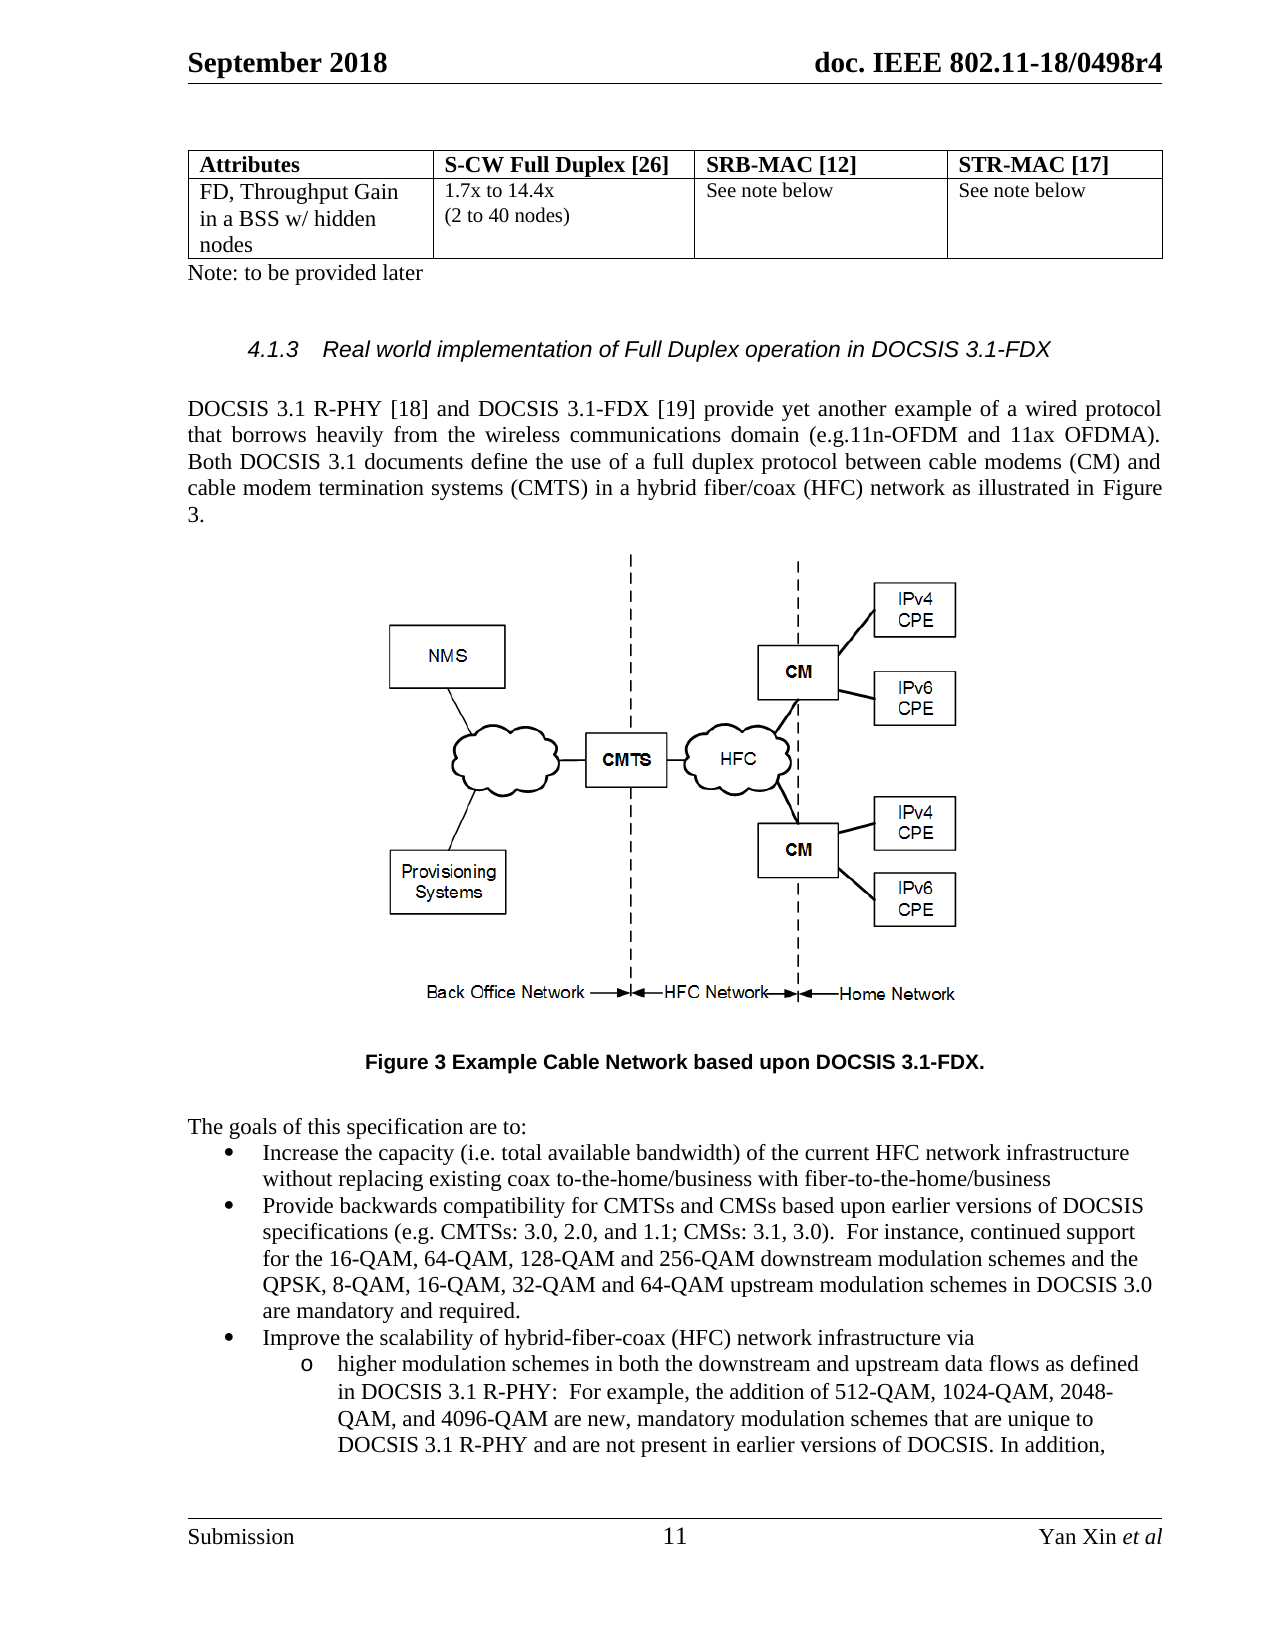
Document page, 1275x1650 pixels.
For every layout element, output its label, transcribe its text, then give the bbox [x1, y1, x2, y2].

table_header Attributes [189, 151, 433, 177]
table_header SRB-MAC [12] [695, 151, 947, 177]
table_cell 1.7x to 14.4x (2 to 40 nodes) [434, 179, 694, 257]
text Figure 3 Example Cable Network based upon DOCSIS 3.1-FDX. [187, 1050, 1162, 1074]
table_cell See note below [948, 179, 1162, 257]
list Increase the capacity (i.e. total available bandwidth) of the current HFC network infrastructure without replacing existing coax to-the-home/business with fiber-to-the-home/business [225, 1139, 1162, 1192]
table_cell FD, Throughput Gain in a BSS w/ hidden nodes [189, 179, 433, 257]
table_cell See note below [695, 179, 947, 257]
table_header S-CW Full Duplex [26] [434, 151, 694, 177]
table_header STR-MAC [17] [948, 151, 1162, 177]
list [300, 1350, 1162, 1457]
list Improve the scalability of hybrid-fiber-coax (HFC) network infrastructure via [225, 1324, 1162, 1350]
text DOCSIS 3.1 R-PHY [18] and DOCSIS 3.1-FDX [19] provide yet another example of a wired protocol that borrows heavily from the wireless communications domain (e.g.11n-OFDM and 11ax OFDMA). Both DOCSIS 3.1 documents define the use of a full duplex protocol between cable modems (CM) and cable modem termination systems (CMTS) in a hybrid fiber/coax (HFC) network as illustrated in Figure 3. [187, 395, 1162, 527]
text The goals of this specification are to: [187, 1113, 1162, 1139]
text Note: to be provided later [187, 259, 1162, 285]
subtitle Real world implementation of Full Duplex operation in DOCSIS 3.1-FDX [247, 336, 1162, 363]
list Provide backwards compatibility for CMTSs and CMSs based upon earlier versions of DOCSIS specifications (e.g. CMTSs: 3.0, 2.0, and 1.1; CMSs: 3.1, 3.0). For instance, continued support for the 16-QAM, 64-QAM, 128-QAM and 256-QAM downstream modulation schemes and the QPSK, 8-QAM, 16-QAM, 32-QAM and 64-QAM upstream modulation schemes in DOCSIS 3.0 are mandatory and required. [225, 1192, 1162, 1324]
